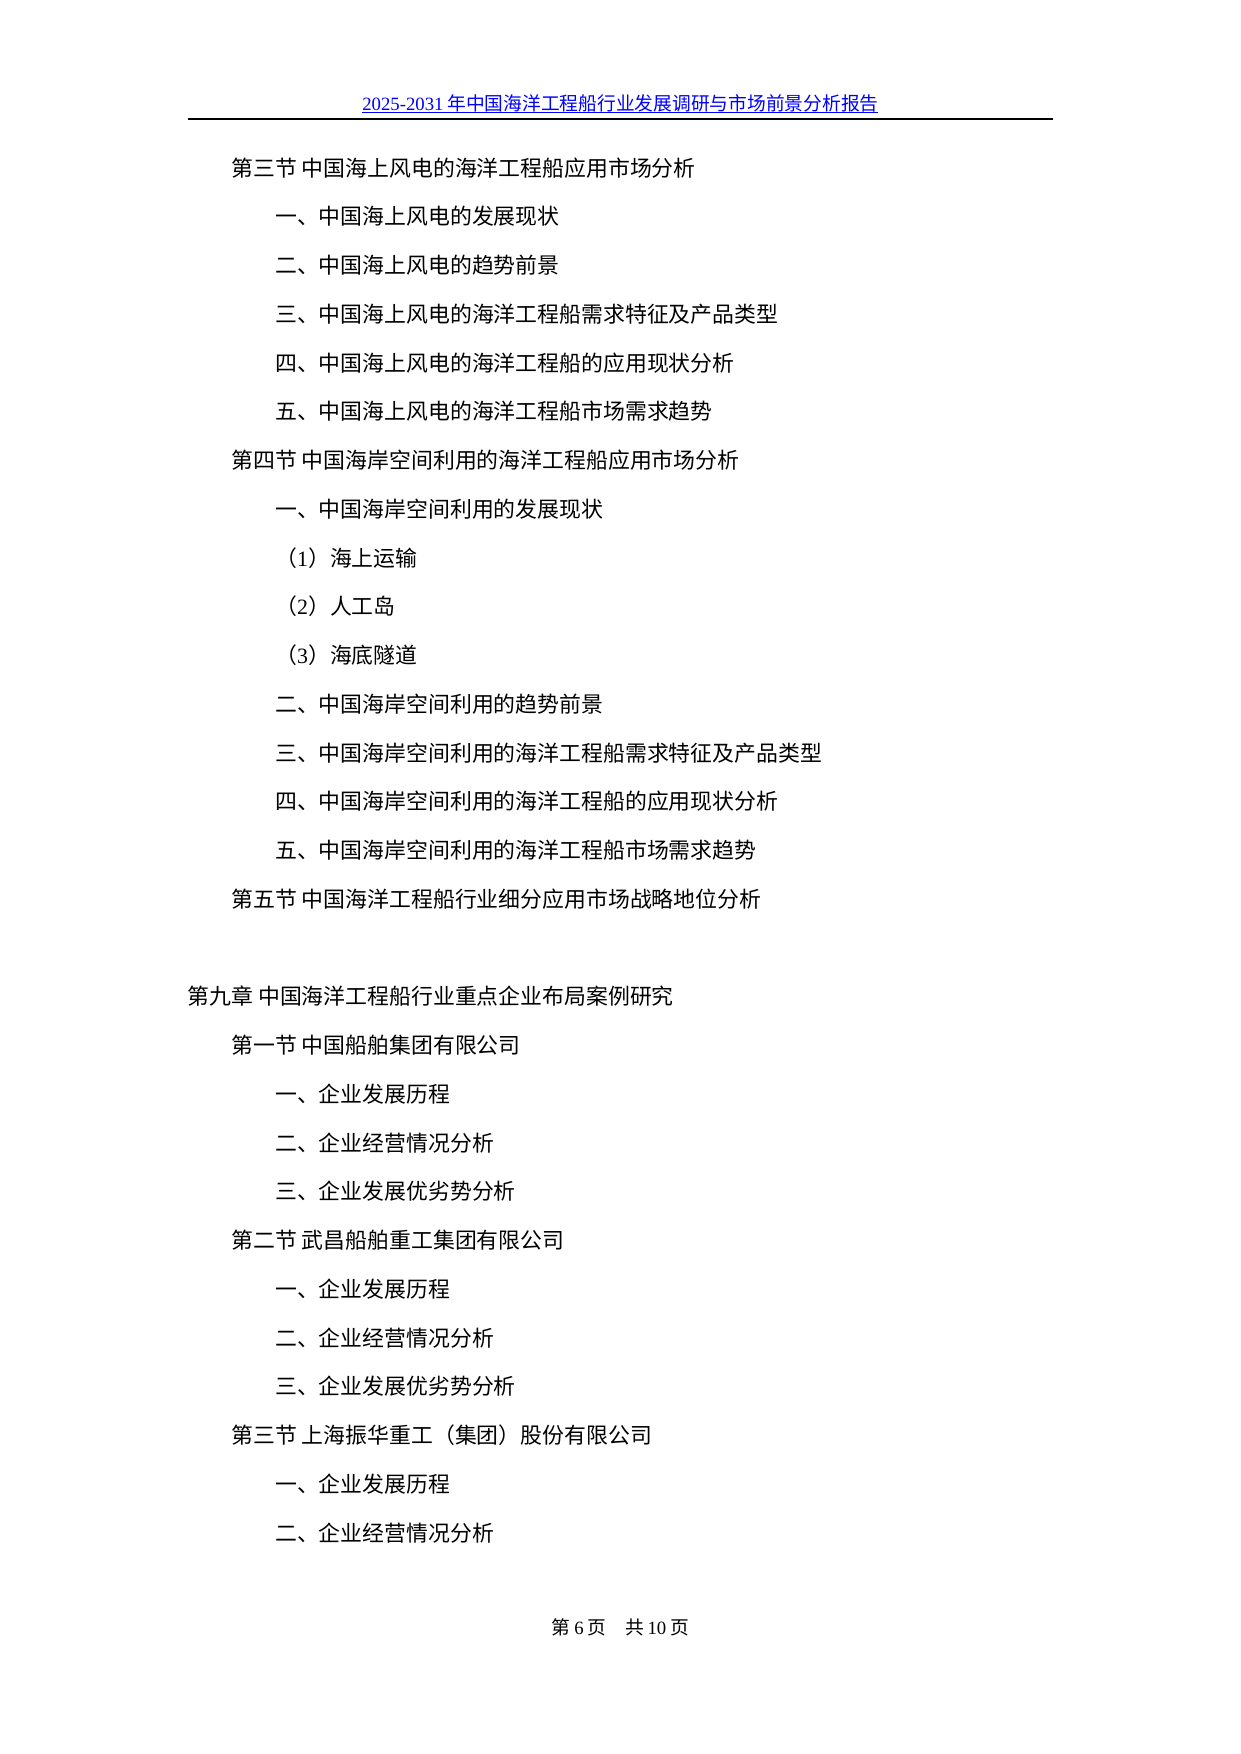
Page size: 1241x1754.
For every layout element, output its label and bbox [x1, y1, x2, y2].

text [187, 150, 1053, 1548]
